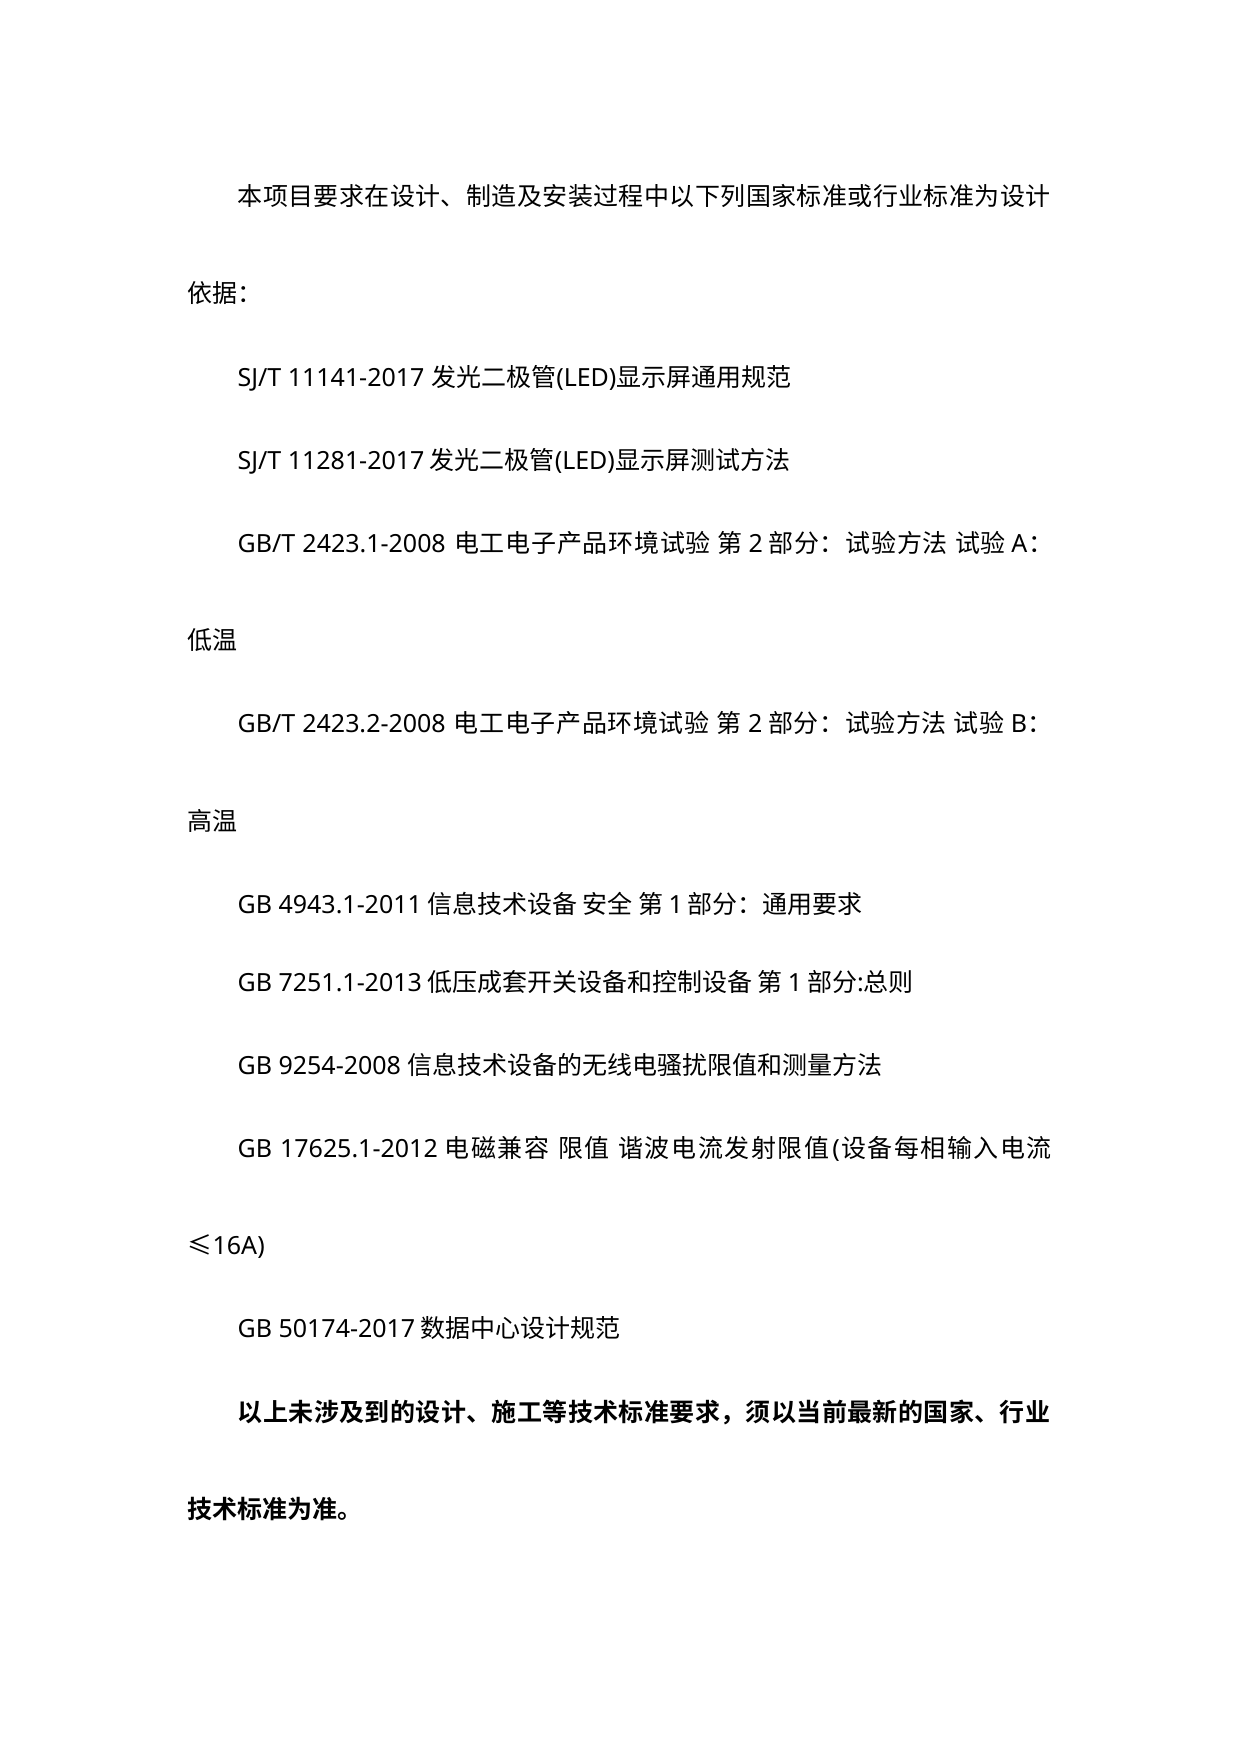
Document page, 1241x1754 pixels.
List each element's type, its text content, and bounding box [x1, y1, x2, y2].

text GB/T 2423.1-2008 电工电子产品环境试验 第2部分：试验方法 试验A：低温 [187, 509, 1053, 671]
text GB/T 2423.2-2008 电工电子产品环境试验 第2部分：试验方法 试验B：高温 [187, 689, 1053, 852]
text GB 9254-2008 信息技术设备的无线电骚扰限值和测量方法 [187, 1031, 1053, 1096]
text GB 50174-2017数据中心设计规范 [187, 1294, 1053, 1359]
text SJ/T 11141-2017 发光二极管(LED)显示屏通用规范 [187, 343, 1053, 408]
text SJ/T 11281-2017发光二极管(LED)显示屏测试方法 [187, 426, 1053, 491]
text 本项目要求在设计、制造及安装过程中以下列国家标准或行业标准为设计依据： [187, 162, 1053, 324]
text GB 4943.1-2011信息技术设备 安全 第1部分：通用要求 [187, 870, 1053, 935]
text GB 7251.1-2013低压成套开关设备和控制设备 第1部分:总则 [187, 948, 1053, 1013]
text 以上未涉及到的设计、施工等技术标准要求，须以当前最新的国家、行业技术标准为准。 [187, 1378, 1053, 1540]
text GB 17625.1-2012电磁兼容 限值 谐波电流发射限值(设备每相输入电流≤16A) [187, 1114, 1053, 1276]
